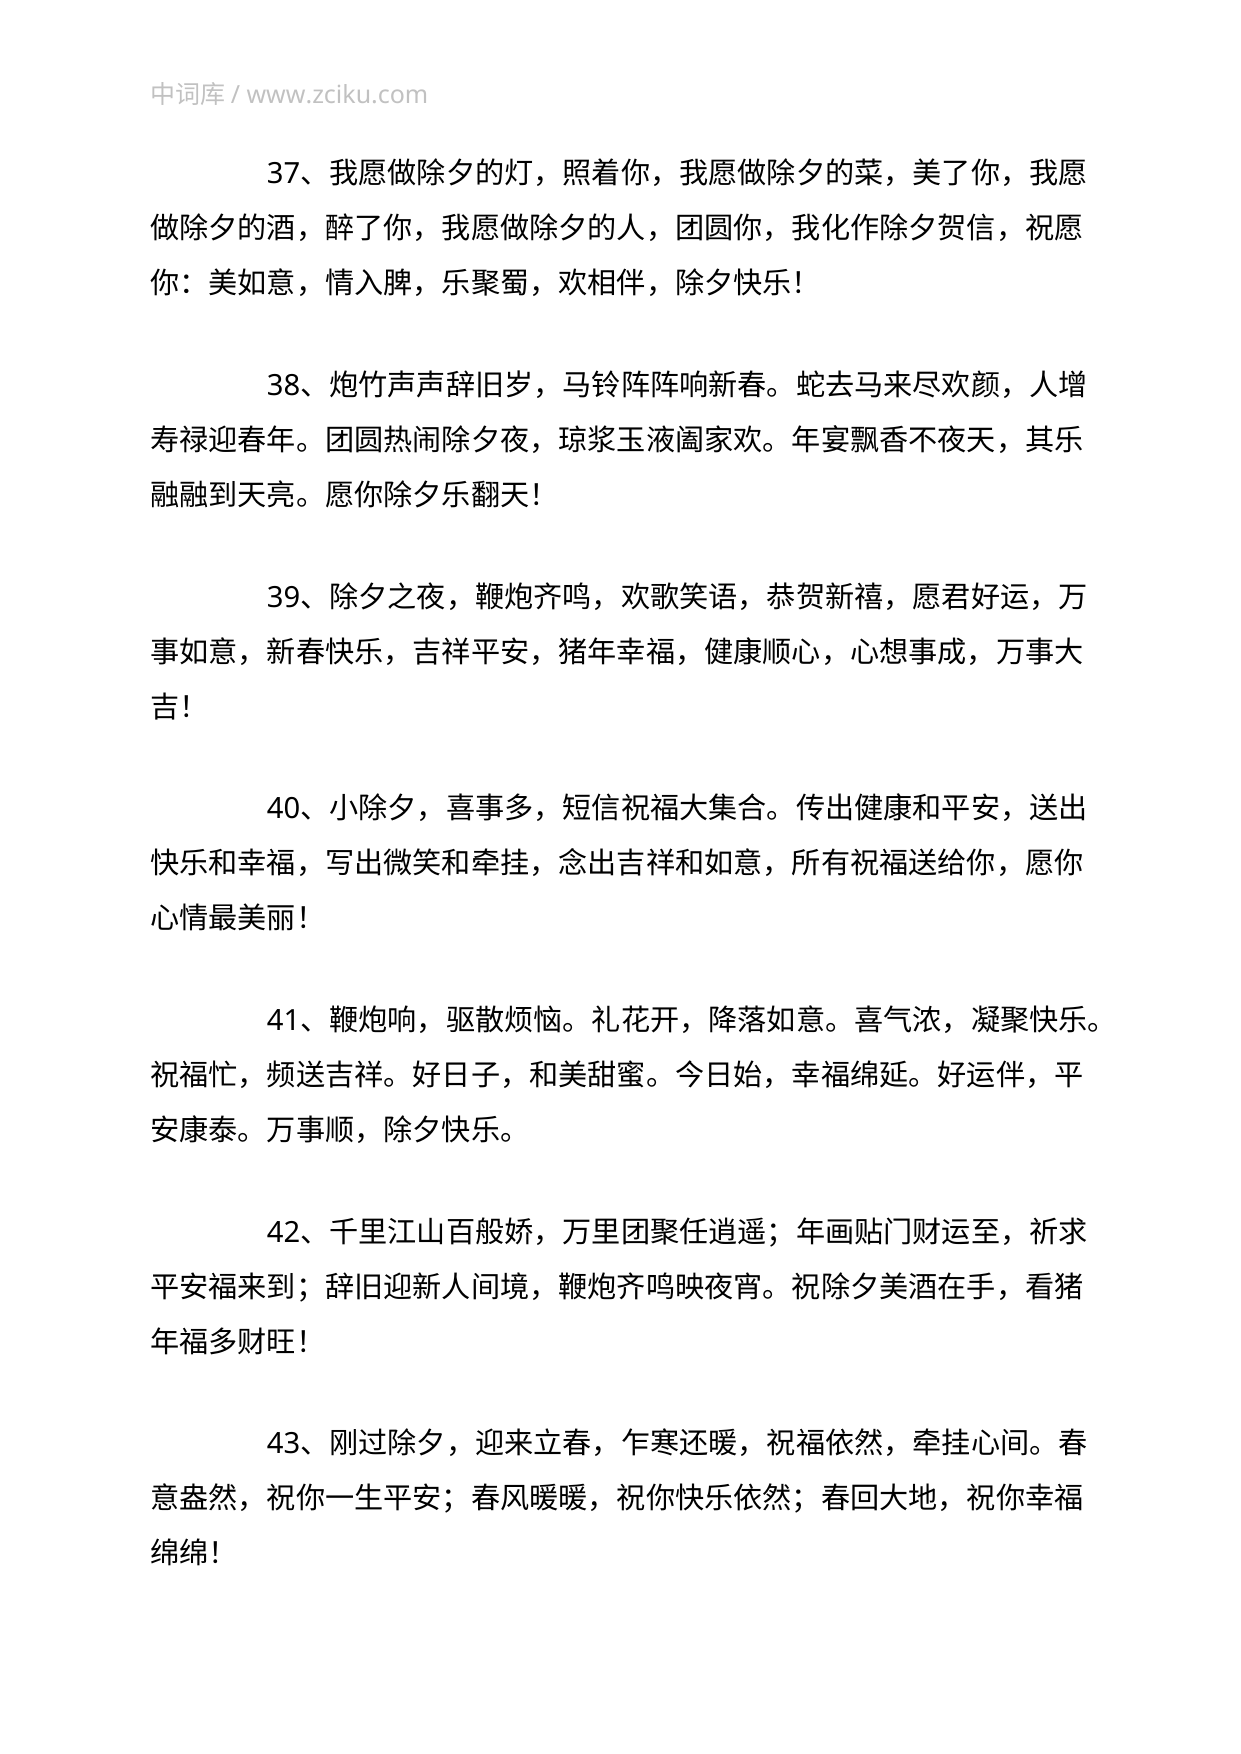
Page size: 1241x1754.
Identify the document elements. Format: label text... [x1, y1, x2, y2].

text 38、炮竹声声辞旧岁，马铃阵阵响新春。蛇去马来尽欢颜，人增寿禄迎春年。团圆热闹除夕夜，琼浆玉液阖家欢。年宴飘香不夜天，其乐融融到天亮。愿你除夕乐翻天！ [150, 362, 1090, 514]
text 43、刚过除夕，迎来立春，乍寒还暖，祝福依然，牵挂心间。春意盎然，祝你一生平安；春风暖暖，祝你快乐依然；春回大地，祝你幸福绵绵！ [150, 1420, 1090, 1572]
text 41、鞭炮响，驱散烦恼。礼花开，降落如意。喜气浓，凝聚快乐。祝福忙，频送吉祥。好日子，和美甜蜜。今日始，幸福绵延。好运伴，平安康泰。万事顺，除夕快乐。 [150, 997, 1090, 1149]
text 37、我愿做除夕的灯，照着你，我愿做除夕的菜，美了你，我愿做除夕的酒，醉了你，我愿做除夕的人，团圆你，我化作除夕贺信，祝愿你：美如意，情入脾，乐聚蜀，欢相伴，除夕快乐！ [150, 150, 1090, 302]
text 39、除夕之夜，鞭炮齐鸣，欢歌笑语，恭贺新禧，愿君好运，万事如意，新春快乐，吉祥平安，猪年幸福，健康顺心，心想事成，万事大吉！ [150, 573, 1090, 726]
text 40、小除夕，喜事多，短信祝福大集合。传出健康和平安，送出快乐和幸福，写出微笑和牵挂，念出吉祥和如意，所有祝福送给你，愿你心情最美丽！ [150, 785, 1090, 937]
text 42、千里江山百般娇，万里团聚任逍遥；年画贴门财运至，祈求平安福来到；辞旧迎新人间境，鞭炮齐鸣映夜宵。祝除夕美酒在手，看猪年福多财旺！ [150, 1208, 1090, 1361]
